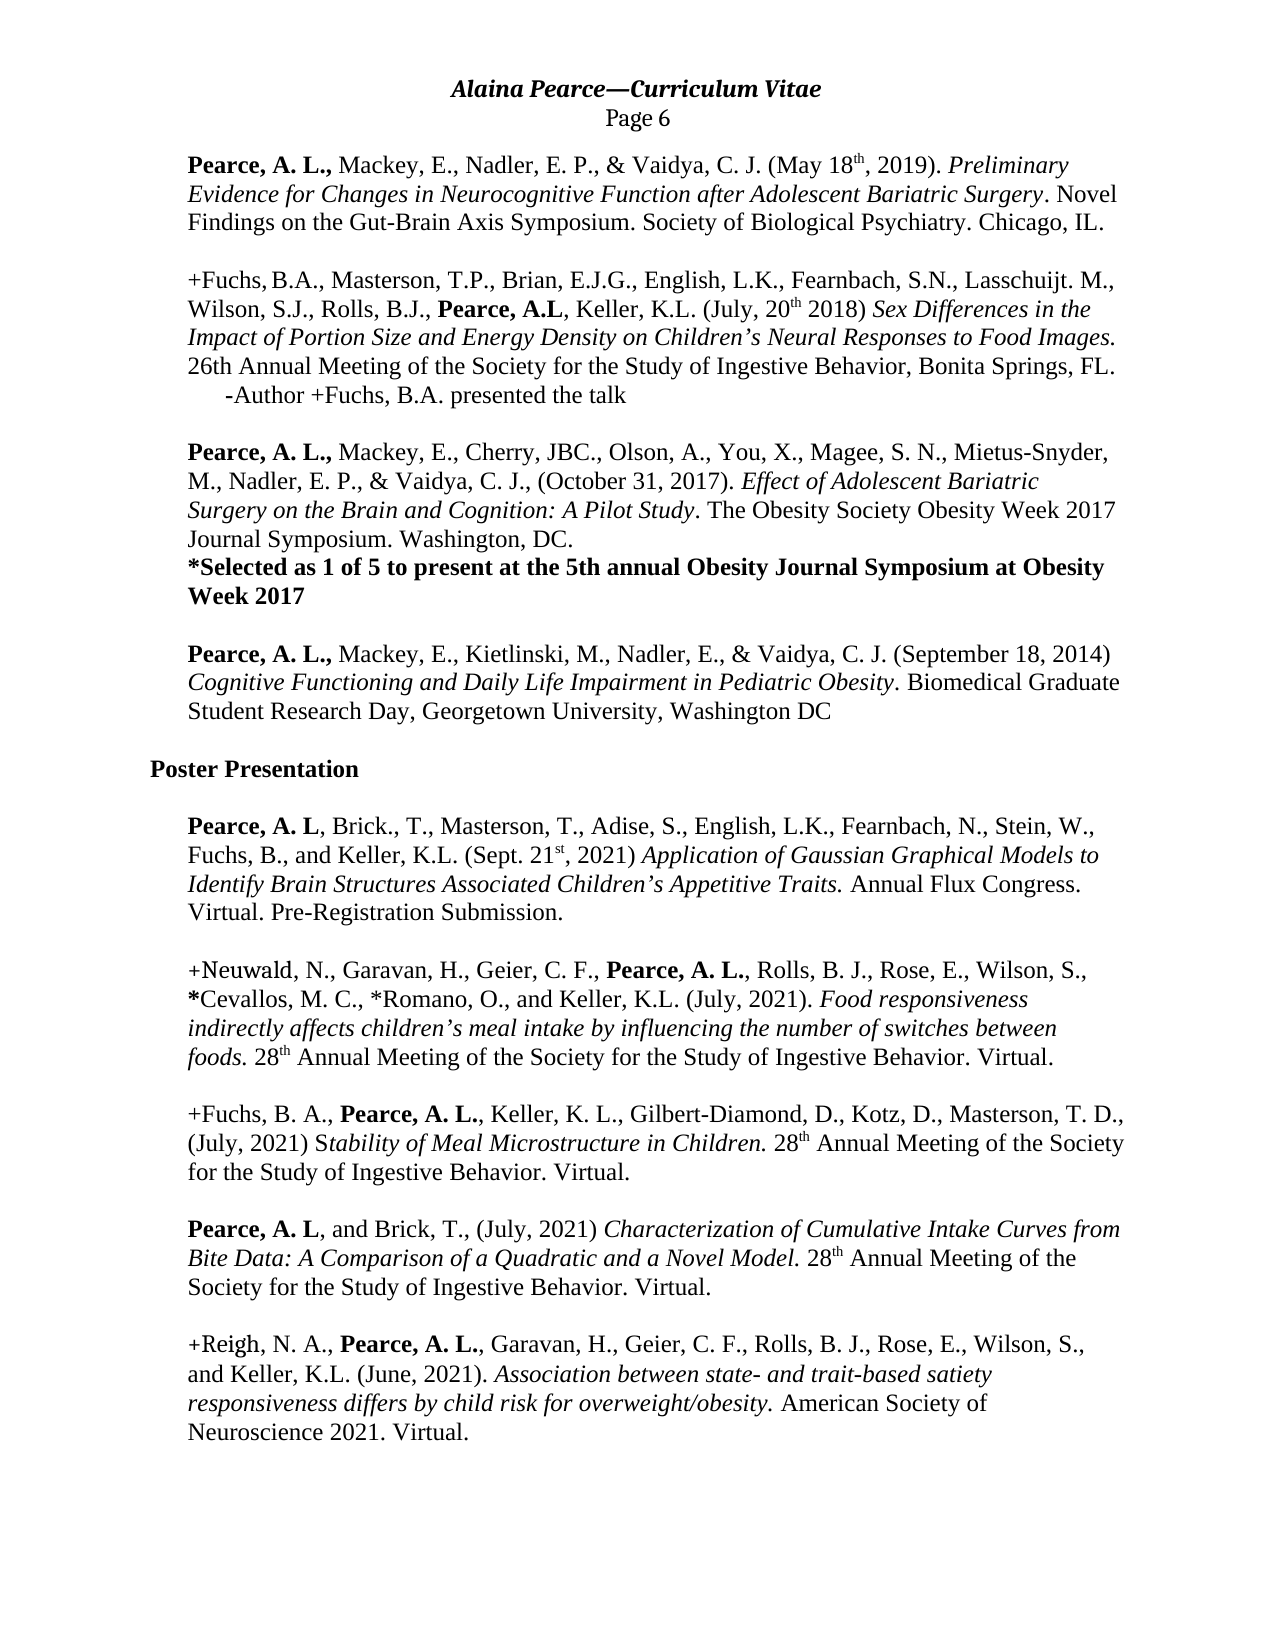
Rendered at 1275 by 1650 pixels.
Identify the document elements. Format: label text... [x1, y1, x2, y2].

text +Fuchs, B.A., Masterson, T.P., Brian, E.J.G., English, L.K., Fearnbach, S.N., Lasschuijt. M., Wilson, S.J., Rolls, B.J., Pearce, A.L, Keller, K.L. (July, 20th 2018) Sex Differences in the Impact of Portion Size and Energy Density on Children’s Neural Responses to Food Images. 26th Annual Meeting of the Society for the Study of Ingestive Behavior, Bonita Springs, FL. [187, 265, 1125, 380]
text Poster Presentation [150, 754, 1125, 782]
text Pearce, A. L., Mackey, E., Nadler, E. P., & Vaidya, C. J. (May 18th, 2019). Preliminary Evidence for Changes in Neurocognitive Function after Adolescent Bariatric Surgery. Novel Findings on the Gut-Brain Axis Symposium. Society of Biological Psychiatry. Chicago, IL. [187, 150, 1125, 236]
text +Neuwald, N., Garavan, H., Geier, C. F., Pearce, A. L., Rolls, B. J., Rose, E., Wilson, S., *Cevallos, M. C., *Romano, O., and Keller, K.L. (July, 2021). Food responsiveness indirectly affects children’s meal intake by influencing the number of switches between foods. 28th Annual Meeting of the Society for the Study of Ingestive Behavior. Virtual. [187, 955, 1125, 1071]
text +Reigh, N. A., Pearce, A. L., Garavan, H., Geier, C. F., Rolls, B. J., Rose, E., Wilson, S., and Keller, K.L. (June, 2021). Association between state- and trait-based satiety responsiveness differs by child risk for overweight/obesity. American Society of Neuroscience 2021. Virtual. [187, 1329, 1125, 1445]
text Pearce, A. L, and Brick, T., (July, 2021) Characterization of Cumulative Intake Curves from Bite Data: A Comparison of a Quadratic and a Novel Model. 28th Annual Meeting of the Society for the Study of Ingestive Behavior. Virtual. [187, 1214, 1125, 1301]
text *Selected as 1 of 5 to present at the 5th annual Obesity Journal Symposium at Obesity Week 2017 [187, 552, 1125, 610]
text Pearce, A. L., Mackey, E., Kietlinski, M., Nadler, E., & Vaidya, C. J. (September 18, 2014) Cognitive Functioning and Daily Life Impairment in Pediatric Obesity. Biomedical Graduate Student Research Day, Georgetown University, Washington DC [187, 639, 1125, 725]
text -Author +Fuchs, B.A. presented the talk [187, 380, 1125, 409]
text Pearce, A. L, Brick., T., Masterson, T., Adise, S., English, L.K., Fearnbach, N., Stein, W., Fuchs, B., and Keller, K.L. (Sept. 21st, 2021) Application of Gaussian Graphical Models to Identify Brain Structures Associated Children’s Appetitive Traits. Annual Flux Congress. Virtual. Pre-Registration Submission. [187, 811, 1125, 926]
text +Fuchs, B. A., Pearce, A. L., Keller, K. L., Gilbert-Diamond, D., Kotz, D., Masterson, T. D., (July, 2021) Stability of Meal Microstructure in Children. 28th Annual Meeting of the Society for the Study of Ingestive Behavior. Virtual. [187, 1099, 1125, 1186]
text Pearce, A. L., Mackey, E., Cherry, JBC., Olson, A., You, X., Magee, S. N., Mietus-Snyder, M., Nadler, E. P., & Vaidya, C. J., (October 31, 2017). Effect of Adolescent Bariatric Surgery on the Brain and Cognition: A Pilot Study. The Obesity Society Obesity Week 2017 Journal Symposium. Washington, DC. [187, 437, 1125, 552]
